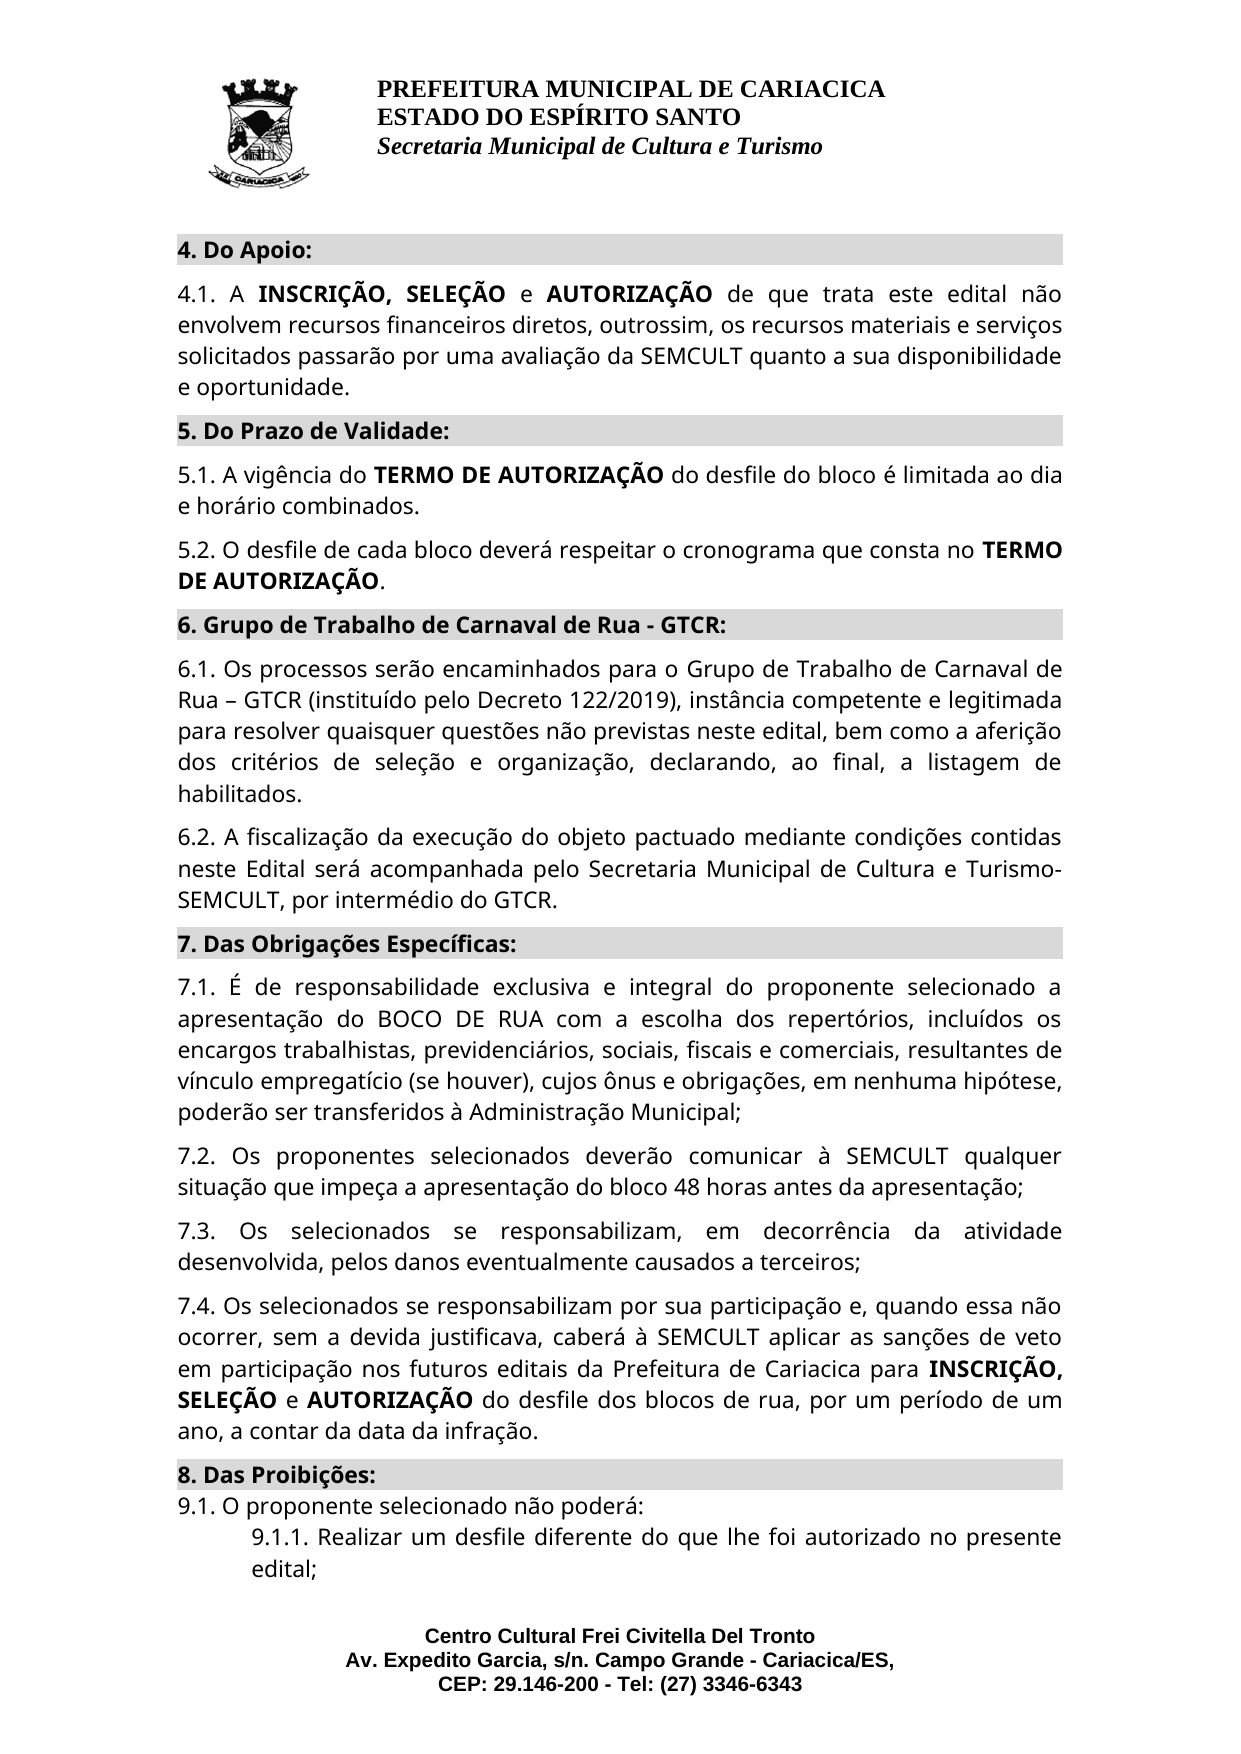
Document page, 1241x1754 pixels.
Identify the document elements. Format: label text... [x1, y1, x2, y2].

text 6.2. A fiscalização da execução do objeto pactuado mediante condições contidas neste Edital será acompanhada pelo Secretaria Municipal de Cultura e Turismo-SEMCULT, por intermédio do GTCR. [177, 821, 1063, 915]
text 7.1. É de responsabilidade exclusiva e integral do proponente selecionado a apresentação do BOCO DE RUA com a escolha dos repertórios, incluídos os encargos trabalhistas, previdenciários, sociais, fiscais e comerciais, resultantes de vínculo empregatício (se houver), cujos ônus e obrigações, em nenhuma hipótese, poderão ser transferidos à Administração Municipal; [177, 971, 1063, 1127]
text 4. Do Apoio: [177, 234, 1063, 265]
text 6. Grupo de Trabalho de Carnaval de Rua - GTCR: [177, 609, 1063, 640]
text 7.3. Os selecionados se responsabilizam, em decorrência da atividade desenvolvida, pelos danos eventualmente causados a terceiros; [177, 1215, 1063, 1277]
text 5.2. O desfile de cada bloco deverá respeitar o cronograma que consta no TERMO DE AUTORIZAÇÃO. [177, 534, 1063, 596]
text 6.1. Os processos serão encaminhados para o Grupo de Trabalho de Carnaval de Rua – GTCR (instituído pelo Decreto 122/2019), instância competente e legitimada para resolver quaisquer questões não previstas neste edital, bem como a aferição dos critérios de seleção e organização, declarando, ao final, a listagem de habilitados. [177, 652, 1063, 809]
text 8. Das Proibições: [177, 1459, 1063, 1490]
text 4.1. A INSCRIÇÃO, SELEÇÃO e AUTORIZAÇÃO de que trata este edital não envolvem recursos financeiros diretos, outrossim, os recursos materiais e serviços solicitados passarão por uma avaliação da SEMCULT quanto a sua disponibilidade e oportunidade. [177, 277, 1063, 402]
text 7. Das Obrigações Específicas: [177, 927, 1063, 959]
picture [204, 73, 319, 205]
text 5.1. A vigência do TERMO DE AUTORIZAÇÃO do desfile do bloco é limitada ao dia e horário combinados. [177, 459, 1063, 521]
text 9.1. O proponente selecionado não poderá: [177, 1490, 1063, 1521]
text 5. Do Prazo de Validade: [177, 415, 1063, 446]
text 7.4. Os selecionados se responsabilizam por sua participação e, quando essa não ocorrer, sem a devida justificava, caberá à SEMCULT aplicar as sanções de veto em participação nos futuros editais da Prefeitura de Cariacica para INSCRIÇÃO, SELEÇÃO e AUTORIZAÇÃO do desfile dos blocos de rua, por um período de um ano, a contar da data da infração. [177, 1290, 1063, 1446]
text 7.2. Os proponentes selecionados deverão comunicar à SEMCULT qualquer situação que impeça a apresentação do bloco 48 horas antes da apresentação; [177, 1140, 1063, 1202]
text 9.1.1. Realizar um desfile diferente do que lhe foi autorizado no presente edital; [251, 1521, 1063, 1584]
